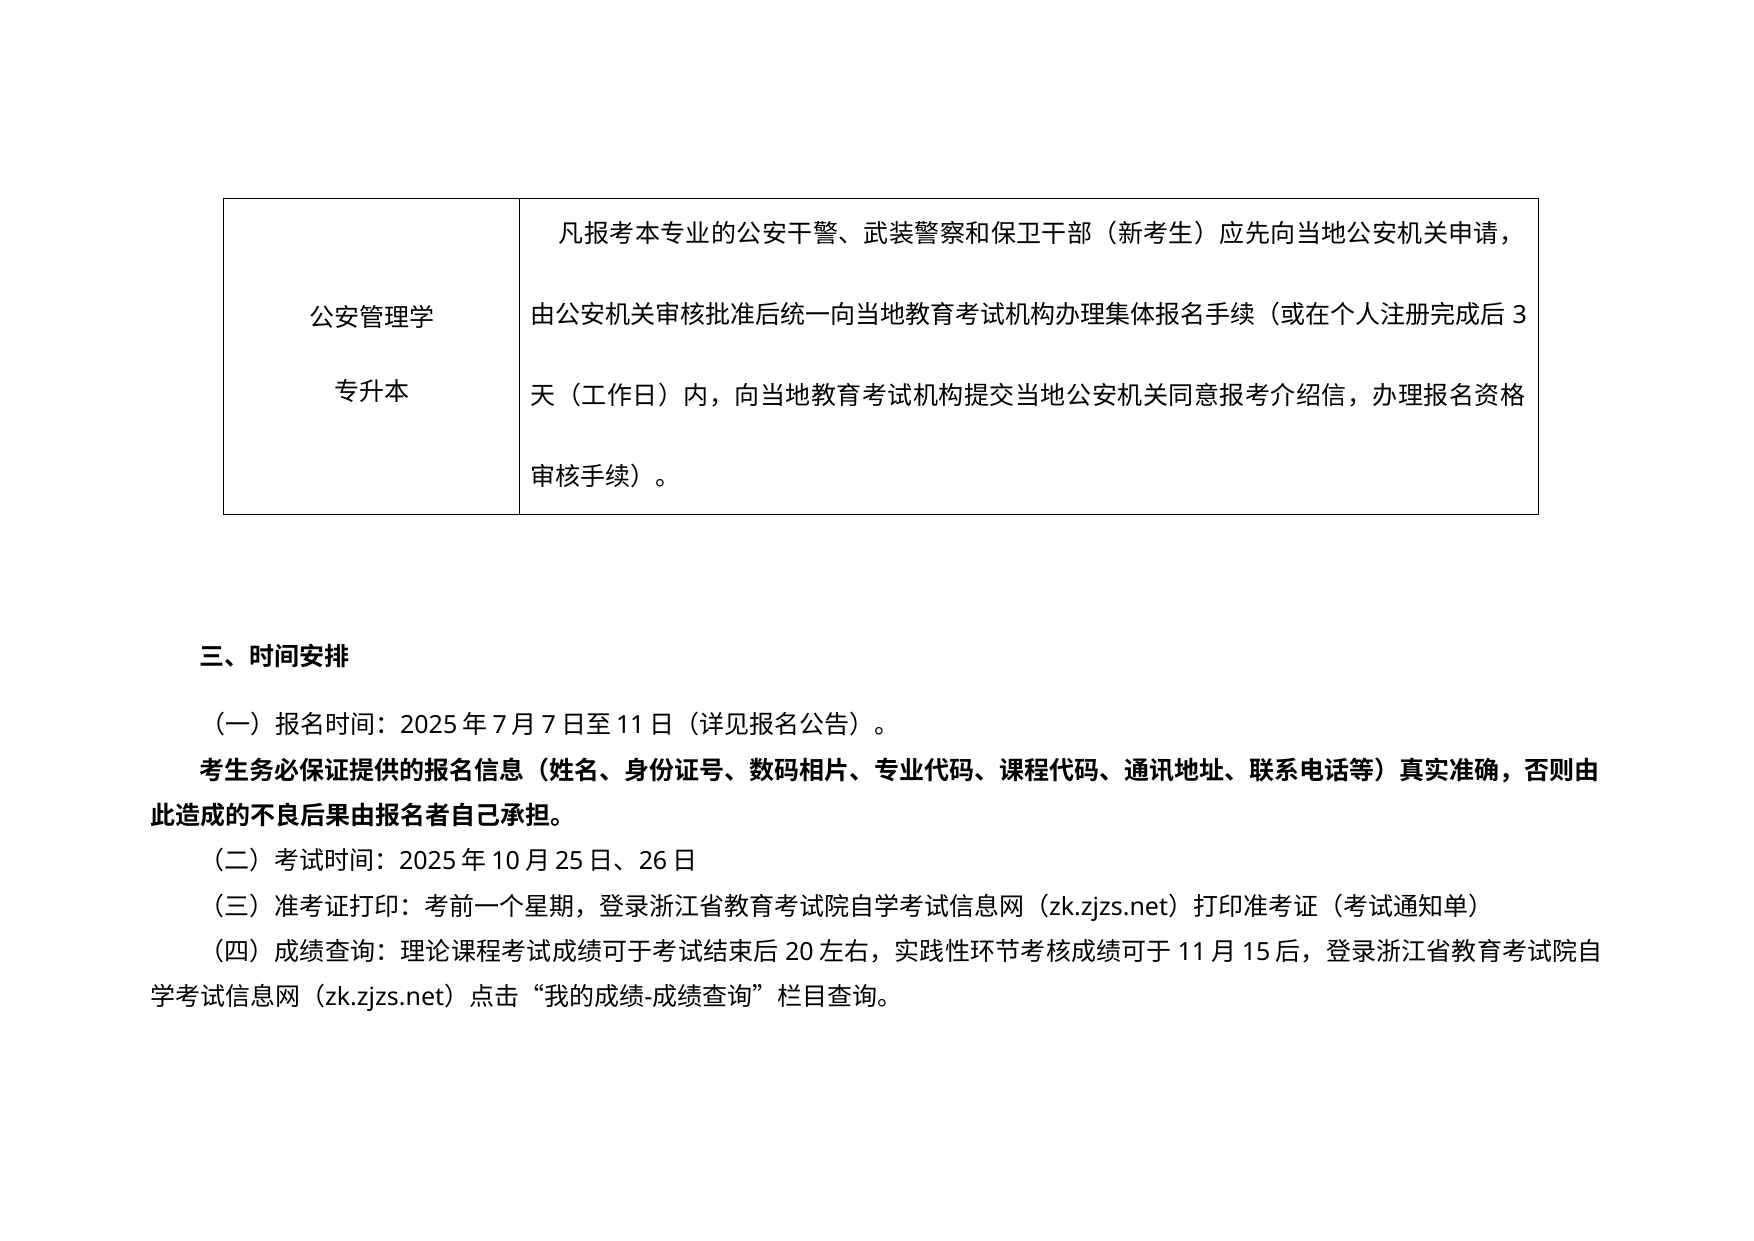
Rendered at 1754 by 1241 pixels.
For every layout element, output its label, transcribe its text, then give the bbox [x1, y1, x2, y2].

table_cell 凡报考本专业的公安干警、武装警察和保卫干部（新考生）应先向当地公安机关申请，由公安机关审核批准后统一向当地教育考试机构办理集体报名手续（或在个人注册完成后3天（工作日）内，向当地教育考试机构提交当地公安机关同意报考介绍信，办理报名资格审核手续）。 [520, 199, 1538, 514]
text （一）报名时间：2025年7月7日至11日（详见报名公告）。 [150, 705, 1604, 741]
text （三）准考证打印：考前一个星期，登录浙江省教育考试院自学考试信息网（zk.zjzs.net）打印准考证（考试通知单） [150, 886, 1604, 922]
text 考生务必保证提供的报名信息（姓名、身份证号、数码相片、专业代码、课程代码、通讯地址、联系电话等）真实准确，否则由此造成的不良后果由报名者自己承担。 [150, 750, 1604, 832]
text 三、时间安排 [150, 622, 1604, 687]
text （四）成绩查询：理论课程考试成绩可于考试结束后20左右，实践性环节考核成绩可于11月15后，登录浙江省教育考试院自学考试信息网（zk.zjzs.net）点击“我的成绩-成绩查询”栏目查询。 [150, 931, 1604, 1013]
text （二）考试时间：2025年10月25日、26日 [150, 841, 1604, 877]
table_cell 公安管理学 专升本 [224, 199, 519, 514]
